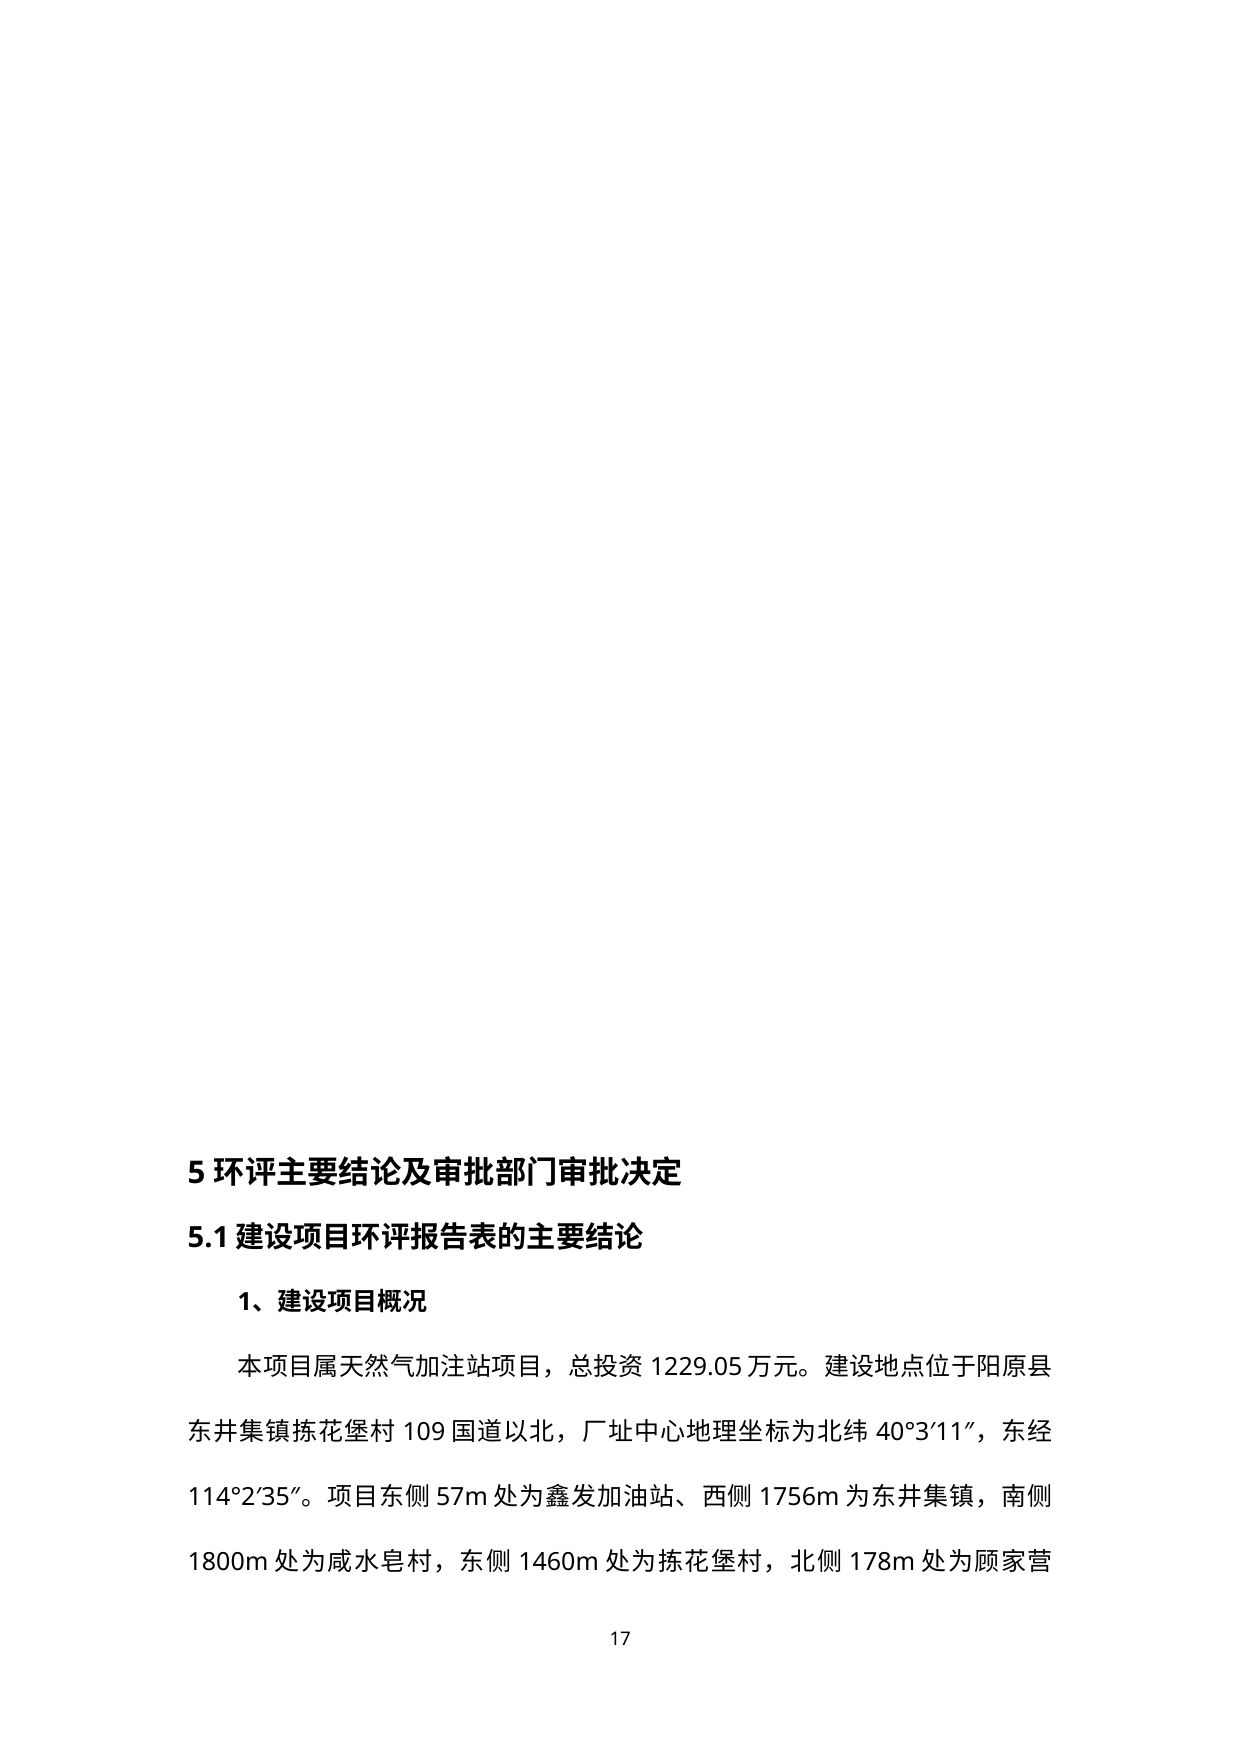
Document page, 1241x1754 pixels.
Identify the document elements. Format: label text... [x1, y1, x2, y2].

subtitle 5.1建设项目环评报告表的主要结论 [187, 1202, 1053, 1267]
subtitle 5 环评主要结论及审批部门审批决定 [187, 1137, 1053, 1202]
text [187, 1332, 1053, 1592]
text 1、建设项目概况 [187, 1267, 1053, 1332]
